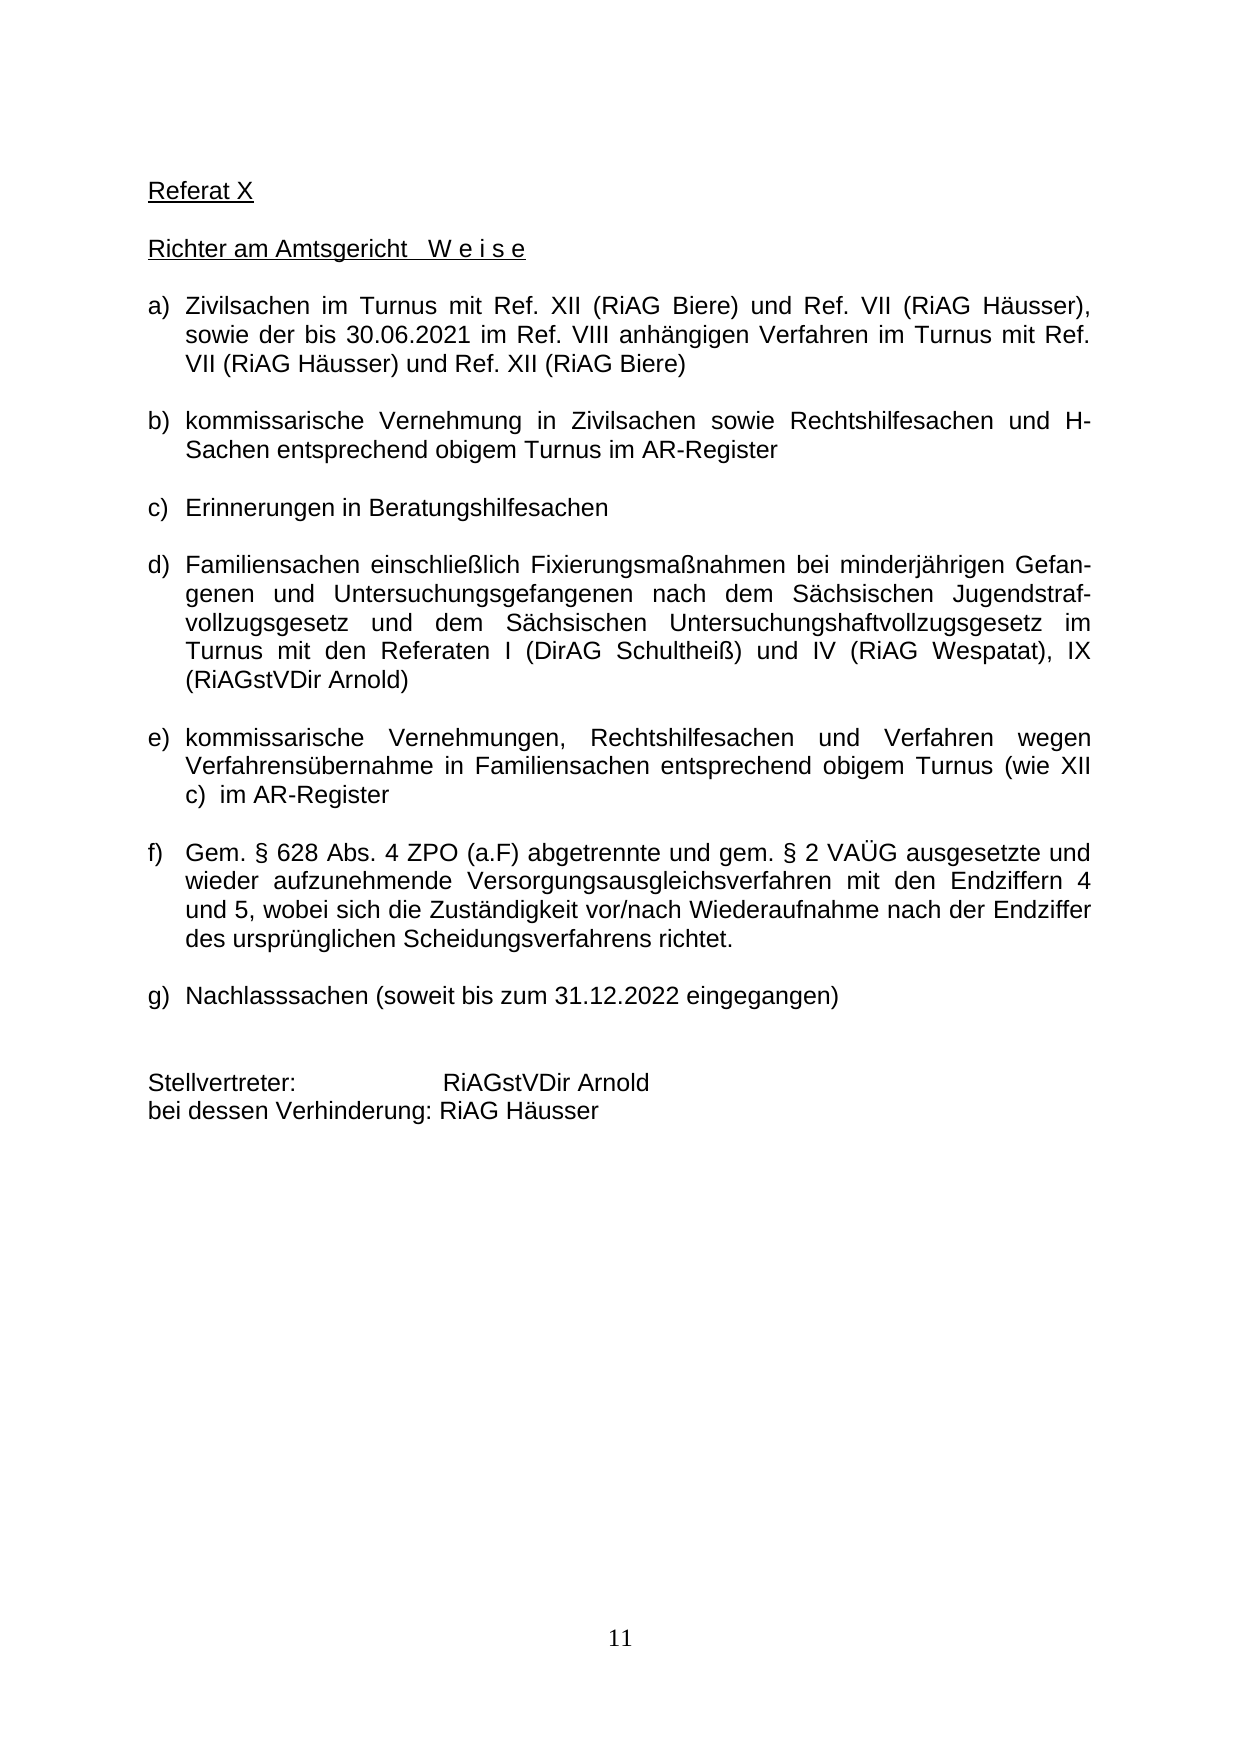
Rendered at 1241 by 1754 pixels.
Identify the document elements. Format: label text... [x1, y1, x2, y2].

list Gem. § 628 Abs. 4 ZPO (a.F) abgetrennte und gem. § 2 VAÜG ausgesetzte und wieder aufzunehmende Versorgungsausgleichsverfahren mit den Endziffern 4 und 5, wobei sich die Zuständigkeit vor/nach Wiederaufnahme nach der Endziffer des ursprünglichen Scheidungsverfahrens richtet. [148, 838, 1093, 953]
text Richter am Amtsgericht W e i s e [148, 234, 1093, 263]
list Erinnerungen in Beratungshilfesachen [148, 493, 1093, 521]
list kommissarische Vernehmungen, Rechtshilfesachen und Verfahren wegen Verfahrensübernahme in Familiensachen entsprechend obigem Turnus (wie XII c) im AR-Register [148, 723, 1093, 809]
text bei dessen Verhinderung: RiAG Häusser [148, 1096, 1093, 1125]
list Zivilsachen im Turnus mit Ref. XII (RiAG Biere) und Ref. VII (RiAG Häusser), sowie der bis 30.06.2021 im Ref. VIII anhängigen Verfahren im Turnus mit Ref. VII (RiAG Häusser) und Ref. XII (RiAG Biere) [148, 291, 1093, 378]
text Stellvertreter: RiAGstVDir Arnold [148, 1068, 1093, 1096]
text Referat X [148, 176, 1093, 205]
list Nachlasssachen (soweit bis zum 31.12.2022 eingegangen) [148, 981, 1093, 1010]
list kommissarische Vernehmung in Zivilsachen sowie Rechtshilfesachen und H-Sachen entsprechend obigem Turnus im AR-Register [148, 406, 1093, 464]
list Familiensachen einschließlich Fixierungsmaßnahmen bei minderjährigen Gefan-genen und Untersuchungsgefangenen nach dem Sächsischen Jugendstraf-vollzugsgesetz und dem Sächsischen Untersuchungshaftvollzugsgesetz im Turnus mit den Referaten I (DirAG Schultheiß) und IV (RiAG Wespatat), IX (RiAGstVDir Arnold) [148, 550, 1093, 694]
